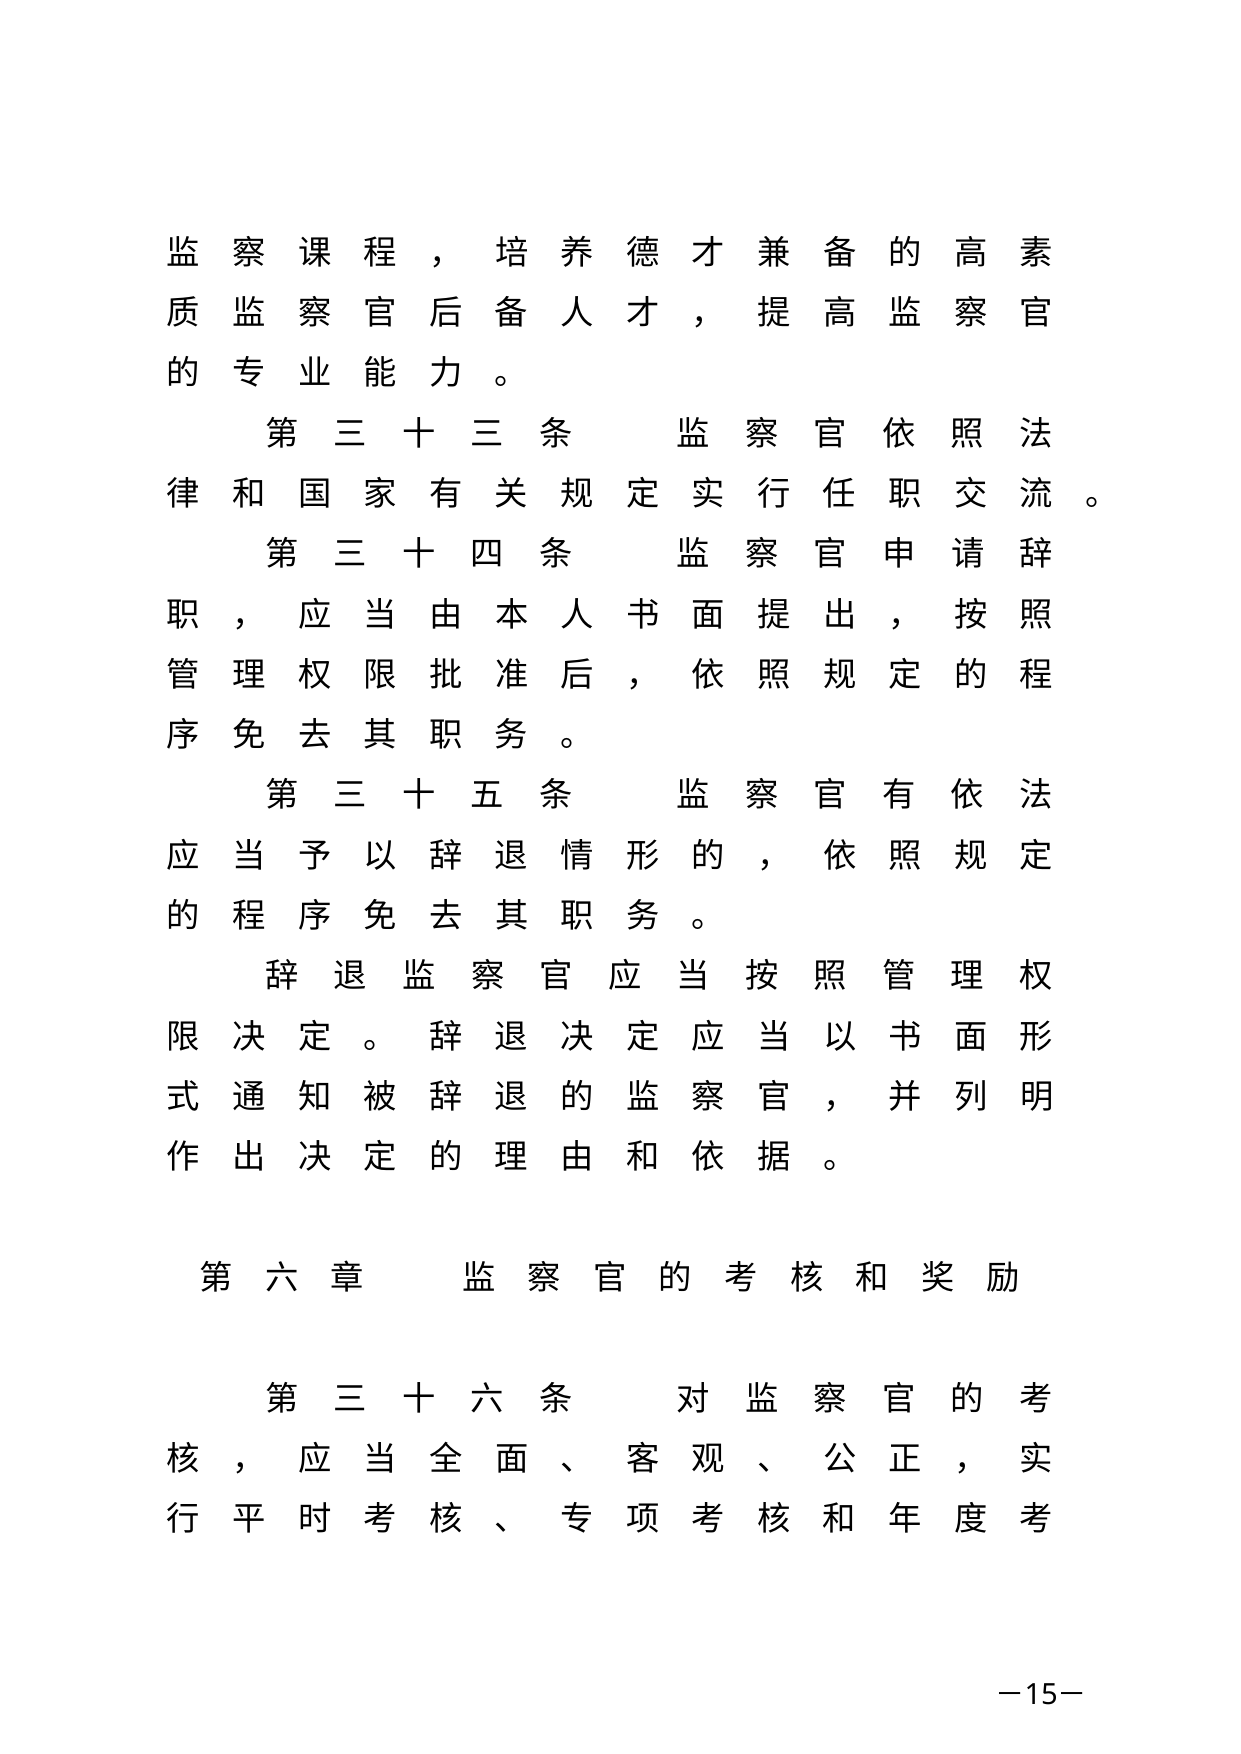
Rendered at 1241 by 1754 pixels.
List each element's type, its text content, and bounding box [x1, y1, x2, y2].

text 第三十四条 监察官申请辞职，应当由本人书面提出，按照管理权限批准后，依照规定的程序免去其职务。 [167, 521, 1085, 762]
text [167, 219, 1085, 400]
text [167, 1365, 1085, 1546]
text 辞退监察官应当按照管理权限决定。辞退决定应当以书面形式通知被辞退的监察官，并列明作出决定的理由和依据。 [167, 943, 1085, 1184]
text 第三十五条 监察官有依法应当予以辞退情形的，依照规定的程序免去其职务。 [167, 762, 1085, 943]
text 第六章 监察官的考核和奖励 [167, 1245, 1085, 1305]
text 第三十三条 监察官依照法律和国家有关规定实行任职交流。 [167, 400, 1085, 521]
